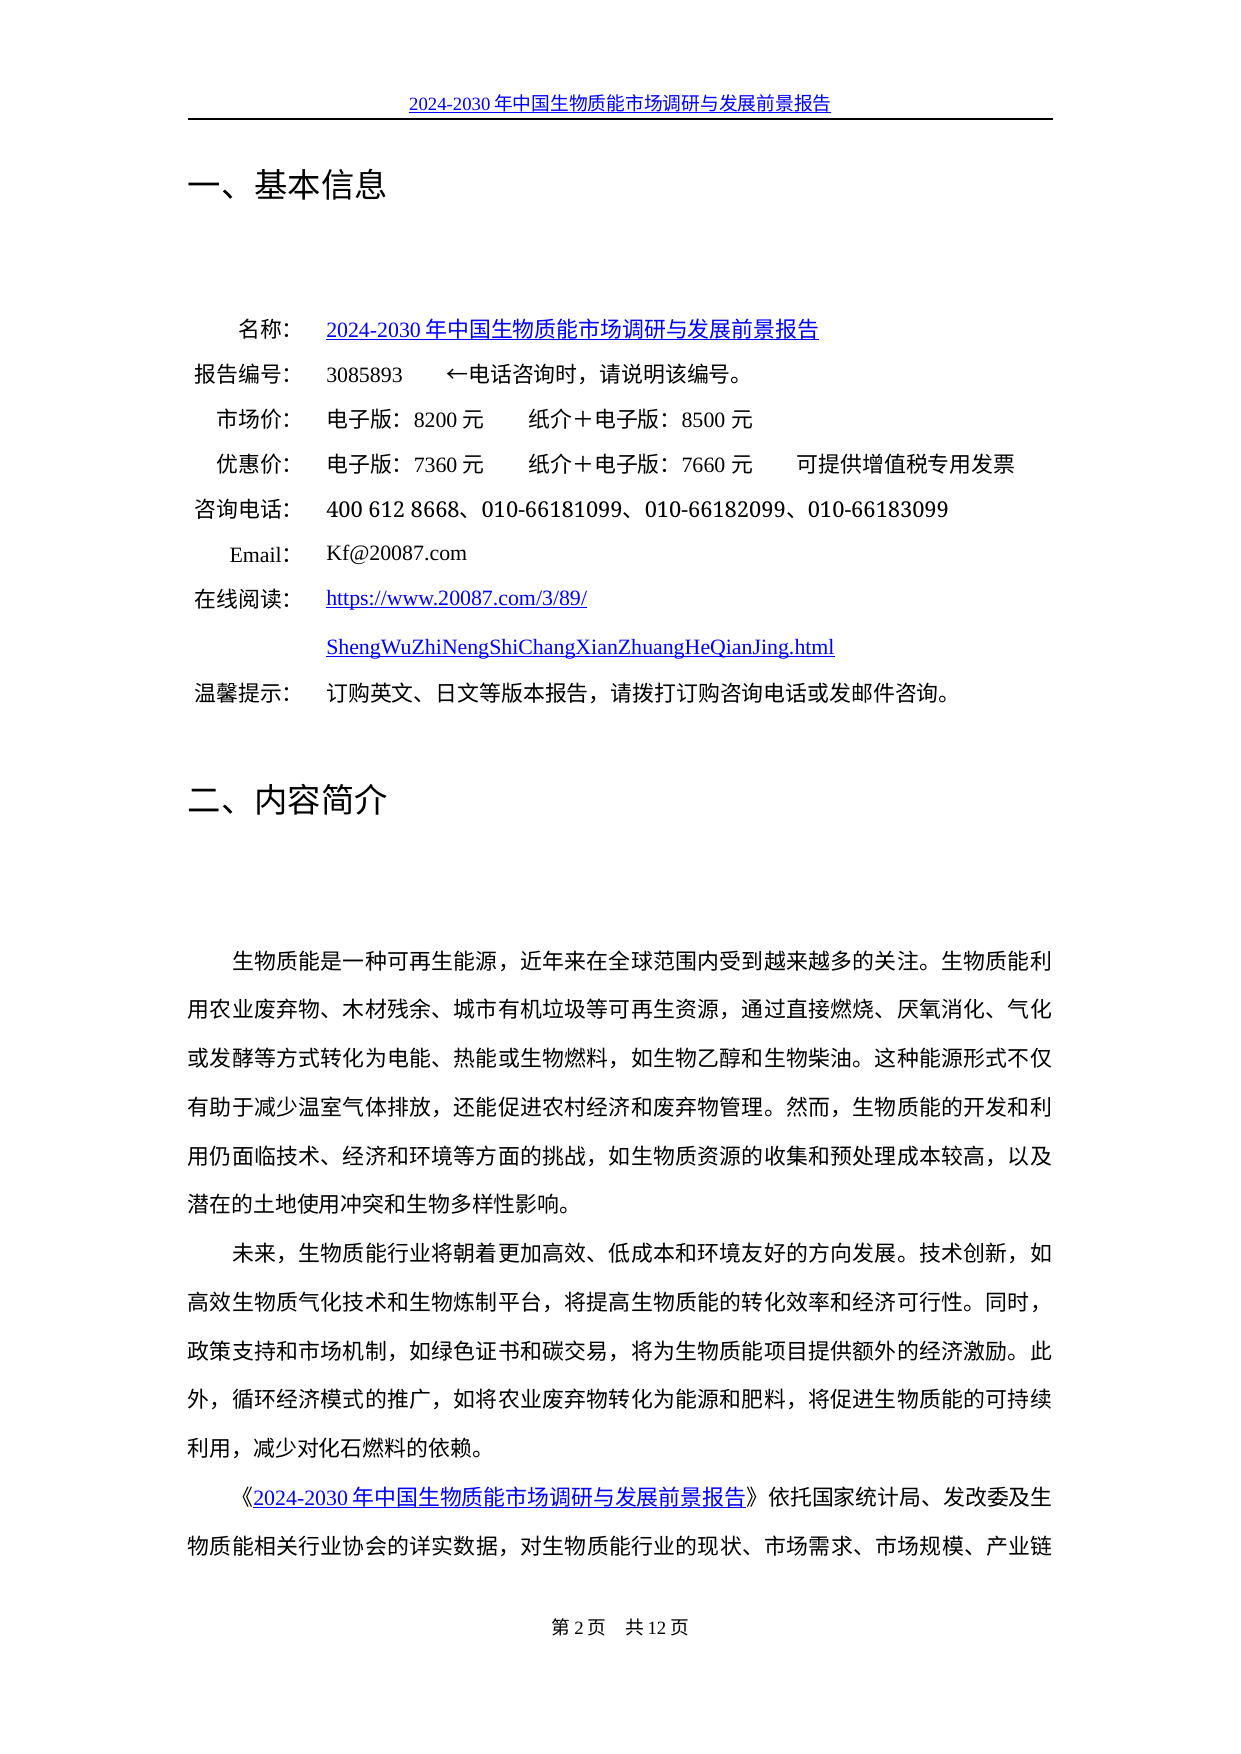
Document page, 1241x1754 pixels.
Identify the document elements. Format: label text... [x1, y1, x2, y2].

table_cell Kf@20087.com [315, 537, 1073, 582]
table_cell 3085893 ←电话咨询时，请说明该编号。 [315, 357, 1073, 402]
table_cell 优惠价： [167, 447, 315, 492]
table_cell [315, 582, 1073, 675]
table_cell 在线阅读： [167, 582, 315, 675]
table_cell 400 612 8668、010-66181099、010-66182099、010-66183099 [315, 492, 1073, 537]
table_cell 电子版：8200 元 纸介＋电子版：8500 元 [315, 402, 1073, 447]
table_header 2024-2030年中国生物质能市场调研与发展前景报告 [315, 312, 1073, 357]
table_cell 温馨提示： [167, 675, 315, 720]
table_cell Email： [167, 537, 315, 582]
table_cell 电子版：7360 元 纸介＋电子版：7660 元 可提供增值税专用发票 [315, 447, 1073, 492]
table_cell 咨询电话： [167, 492, 315, 537]
table_header 名称： [167, 312, 315, 357]
title 二、内容简介 [187, 766, 1053, 831]
table_cell 报告编号： [167, 357, 315, 402]
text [187, 943, 1053, 1561]
title 一、基本信息 [187, 150, 1053, 215]
table_cell 订购英文、日文等版本报告，请拨打订购咨询电话或发邮件咨询。 [315, 675, 1073, 720]
table_cell 市场价： [167, 402, 315, 447]
